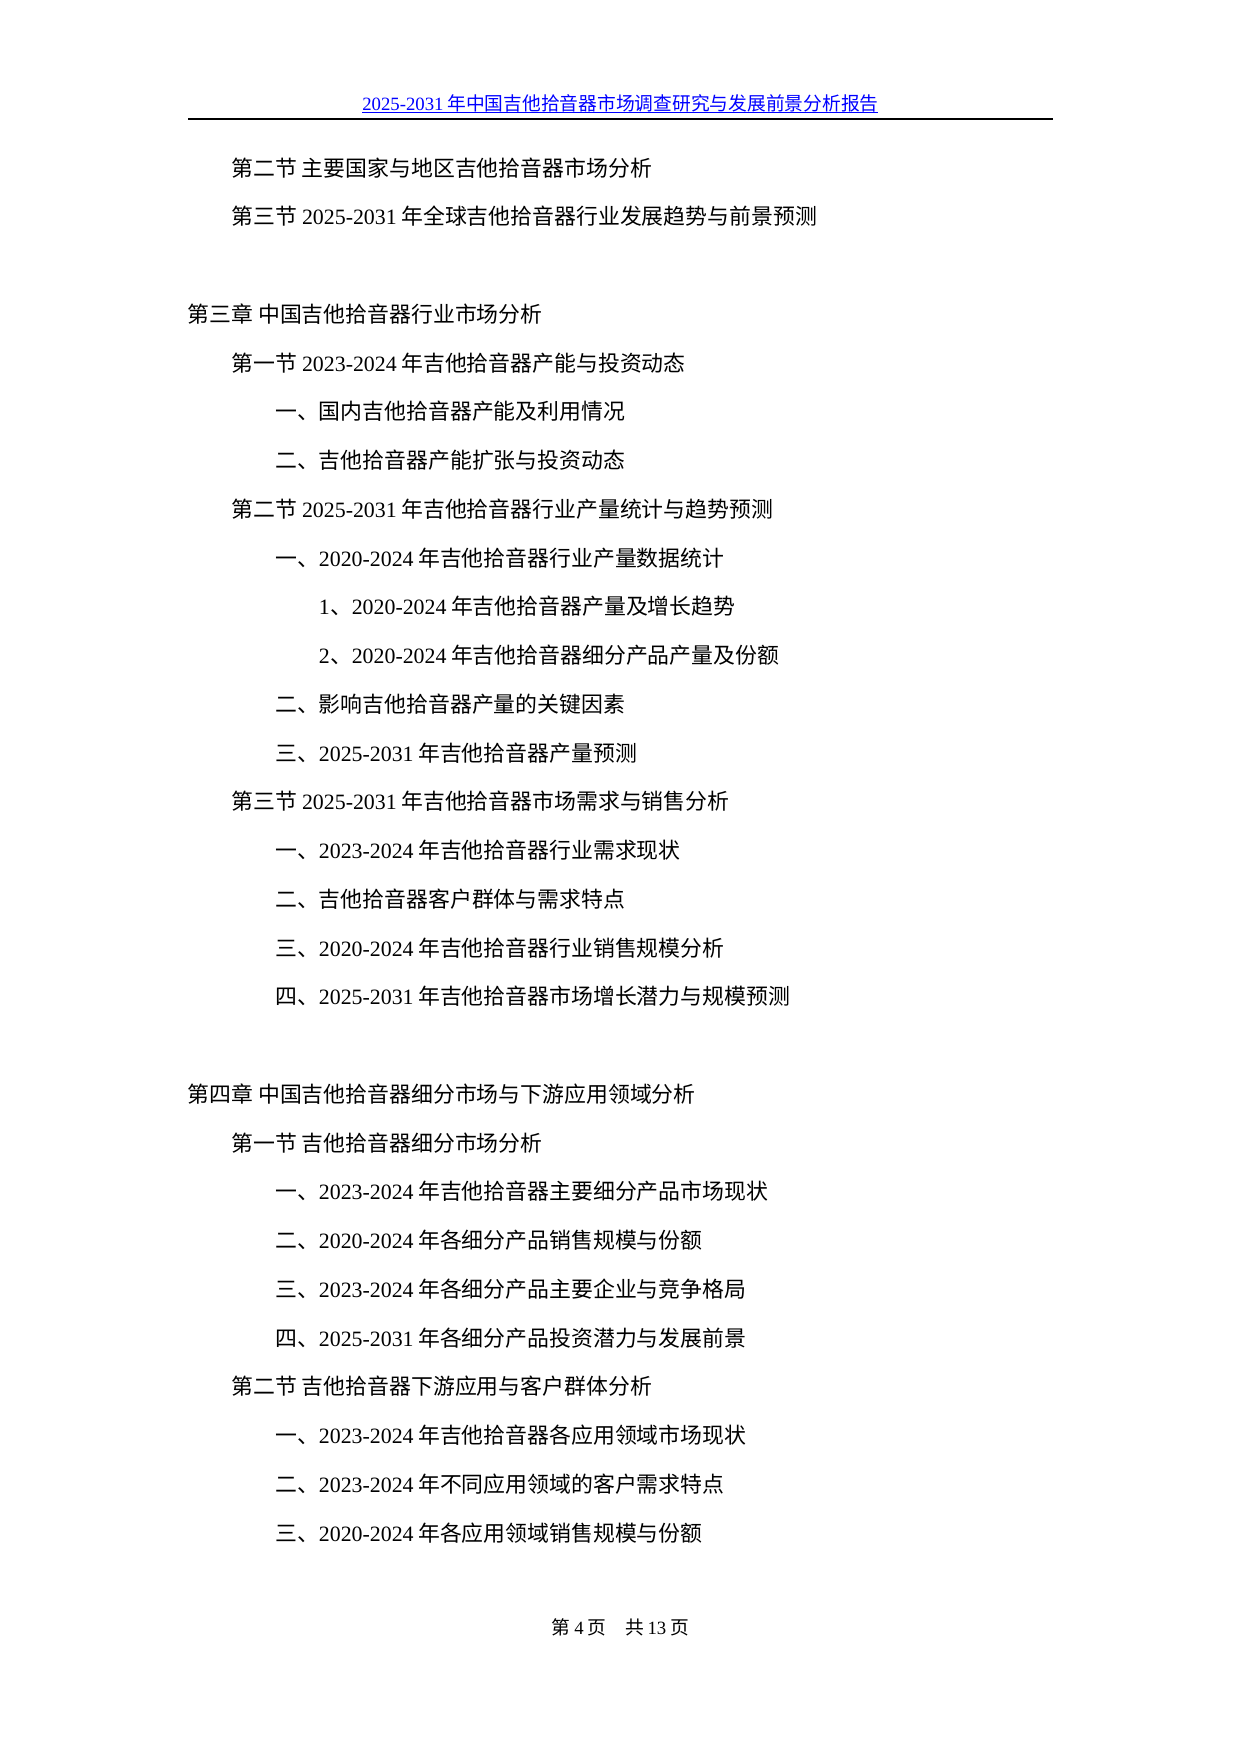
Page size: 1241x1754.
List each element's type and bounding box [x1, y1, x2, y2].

text [187, 150, 1053, 1548]
